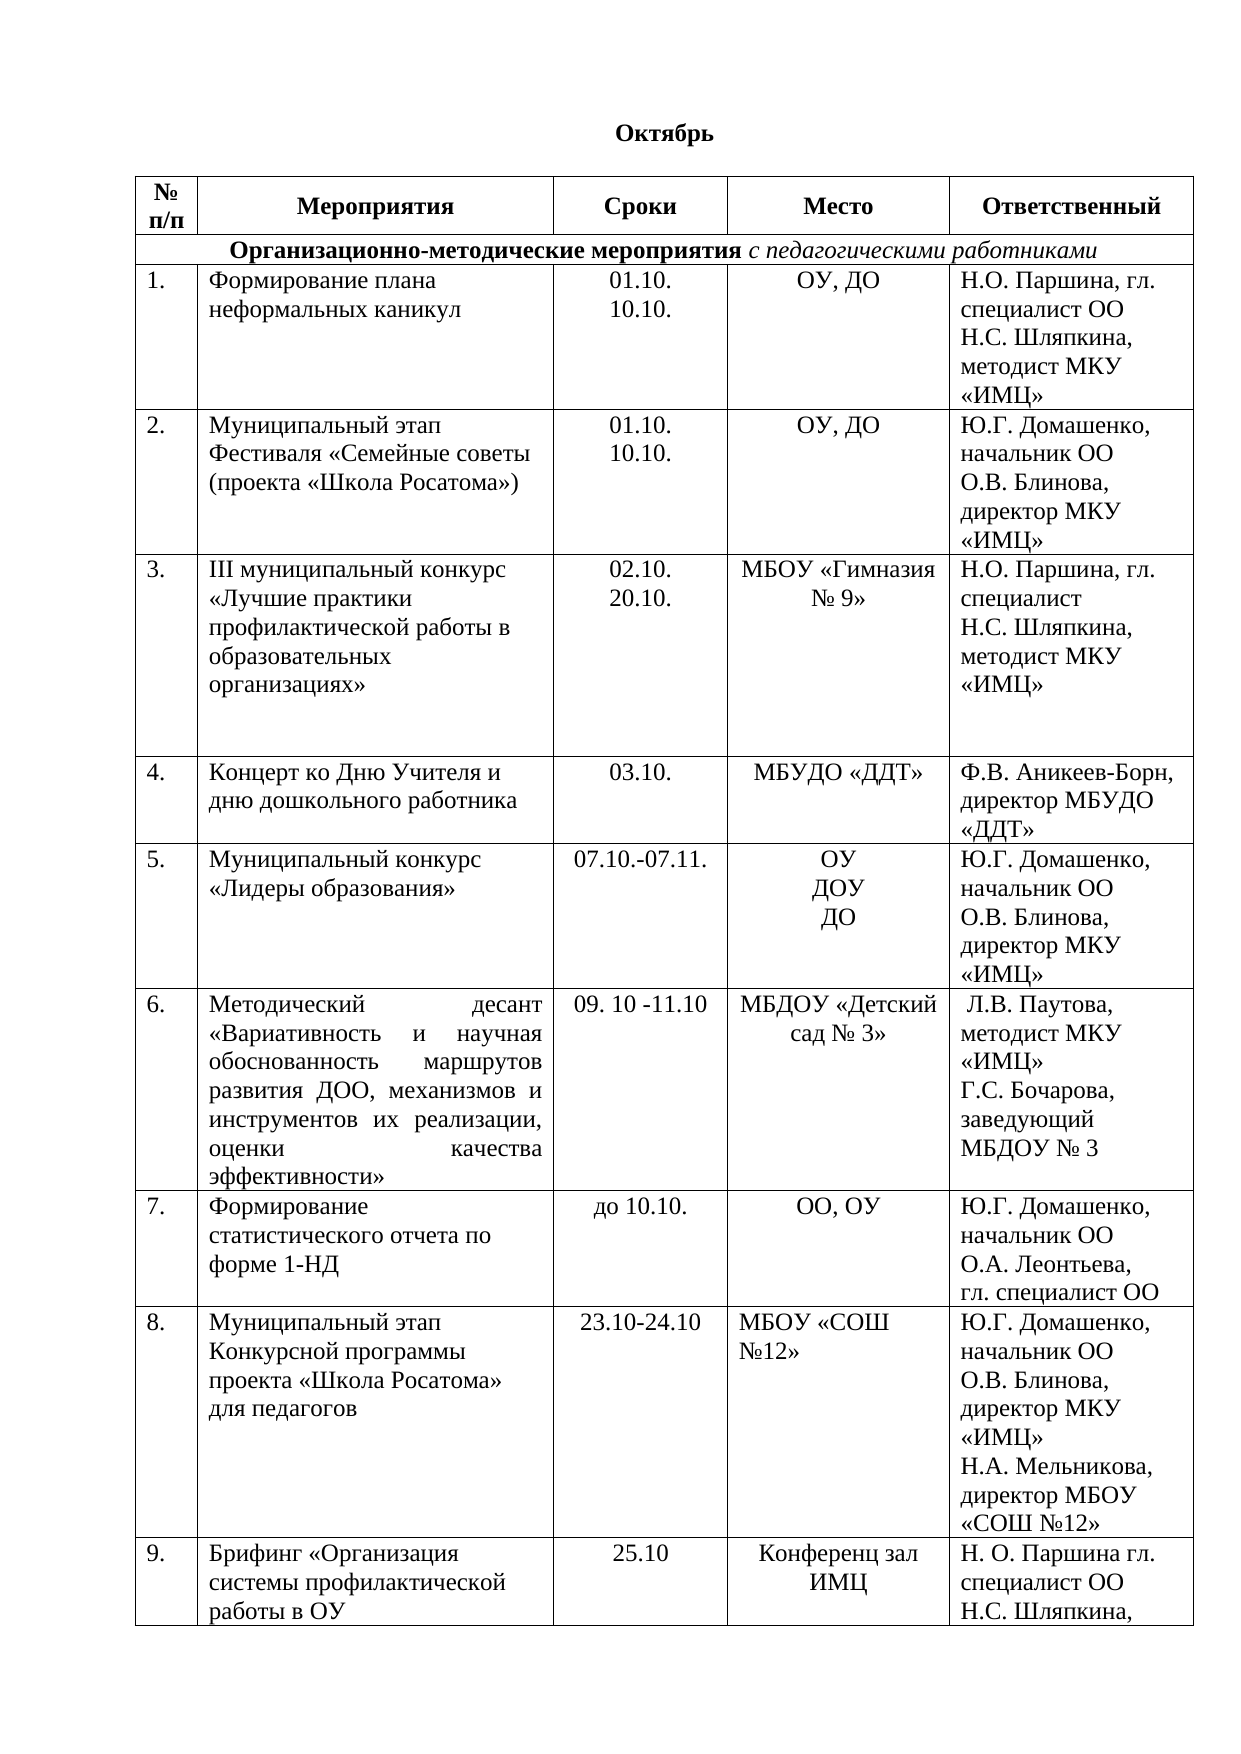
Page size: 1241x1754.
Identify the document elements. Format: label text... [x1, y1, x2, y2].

table_header № п/п [136, 177, 197, 234]
table_cell Ю.Г. Домашенко, начальник ОО О.А. Леонтьева, гл. специалист ОО [950, 1191, 1193, 1306]
table_cell [136, 757, 197, 843]
table_cell Формирование статистического отчета по форме 1-НД [198, 1191, 553, 1306]
table_cell 01.10. 10.10. [554, 410, 727, 553]
table_cell МБДОУ «Детский сад № 3» [728, 989, 949, 1190]
text Октябрь [177, 118, 1152, 147]
table_cell 25.10 [554, 1538, 727, 1624]
table_cell Муниципальный конкурс «Лидеры образования» [198, 844, 553, 988]
table_cell ОУ ДОУ ДО [728, 844, 949, 988]
table_cell Концерт ко Дню Учителя и дню дошкольного работника [198, 757, 553, 843]
table_cell 23.10-24.10 [554, 1307, 727, 1537]
table_cell Н.О. Паршина, гл. специалист ОО Н.С. Шляпкина, методист МКУ «ИМЦ» [950, 265, 1193, 409]
table_cell МБОУ «Гимназия № 9» [728, 555, 949, 756]
table_header Мероприятия [198, 177, 553, 234]
table_cell 02.10. 20.10. [554, 555, 727, 756]
table_header Сроки [554, 177, 727, 234]
table_cell III муниципальный конкурс «Лучшие практики профилактической работы в образовательных организациях» [198, 555, 553, 756]
table_cell Методический десант «Вариативность и научная обоснованность маршрутов развития ДОО, механизмов и инструментов их реализации, оценки качества эффективности» [198, 989, 553, 1190]
table_cell Ф.В. Аникеев-Борн, директор МБУДО «ДДТ» [950, 757, 1193, 843]
table_cell Ю.Г. Домашенко, начальник ОО О.В. Блинова, директор МКУ «ИМЦ» Н.А. Мельникова, директор МБОУ «СОШ №12» [950, 1307, 1193, 1537]
table_cell [136, 1191, 197, 1306]
table_cell Ю.Г. Домашенко, начальник ОО О.В. Блинова, директор МКУ «ИМЦ» [950, 410, 1193, 553]
table_cell МБУДО «ДДТ» [728, 757, 949, 843]
table_cell ОО, ОУ [728, 1191, 949, 1306]
table_cell 03.10. [554, 757, 727, 843]
table_cell [136, 844, 197, 988]
table_cell до 10.10. [554, 1191, 727, 1306]
table_cell 01.10. 10.10. [554, 265, 727, 409]
table_cell [136, 555, 197, 756]
table_header Ответственный [950, 177, 1193, 234]
table_cell Л.В. Паутова, методист МКУ «ИМЦ» Г.С. Бочарова, заведующий МБДОУ № 3 [950, 989, 1193, 1190]
table_cell Муниципальный этап Конкурсной программы проекта «Школа Росатома» для педагогов [198, 1307, 553, 1537]
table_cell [950, 1538, 1193, 1624]
table_cell [136, 1538, 197, 1624]
table_cell Ю.Г. Домашенко, начальник ОО О.В. Блинова, директор МКУ «ИМЦ» [950, 844, 1193, 988]
table_header Место [728, 177, 949, 234]
table_cell Муниципальный этап Фестиваля «Семейные советы (проекта «Школа Росатома») [198, 410, 553, 553]
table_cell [198, 1538, 553, 1624]
table_cell [136, 989, 197, 1190]
table_cell Организационно-методические мероприятия с педагогическими работниками [136, 235, 1193, 264]
table_cell 07.10.-07.11. [554, 844, 727, 988]
table_cell 09. 10 -11.10 [554, 989, 727, 1190]
table_cell Формирование плана неформальных каникул [198, 265, 553, 409]
table_cell [136, 410, 197, 553]
table_cell Конференц зал ИМЦ [728, 1538, 949, 1624]
table_cell ОУ, ДО [728, 265, 949, 409]
table_cell МБОУ «СОШ №12» [728, 1307, 949, 1537]
table_cell ОУ, ДО [728, 410, 949, 553]
table_cell [136, 1307, 197, 1537]
table_cell Н.О. Паршина, гл. специалист Н.С. Шляпкина, методист МКУ «ИМЦ» [950, 555, 1193, 756]
table_cell [136, 265, 197, 409]
